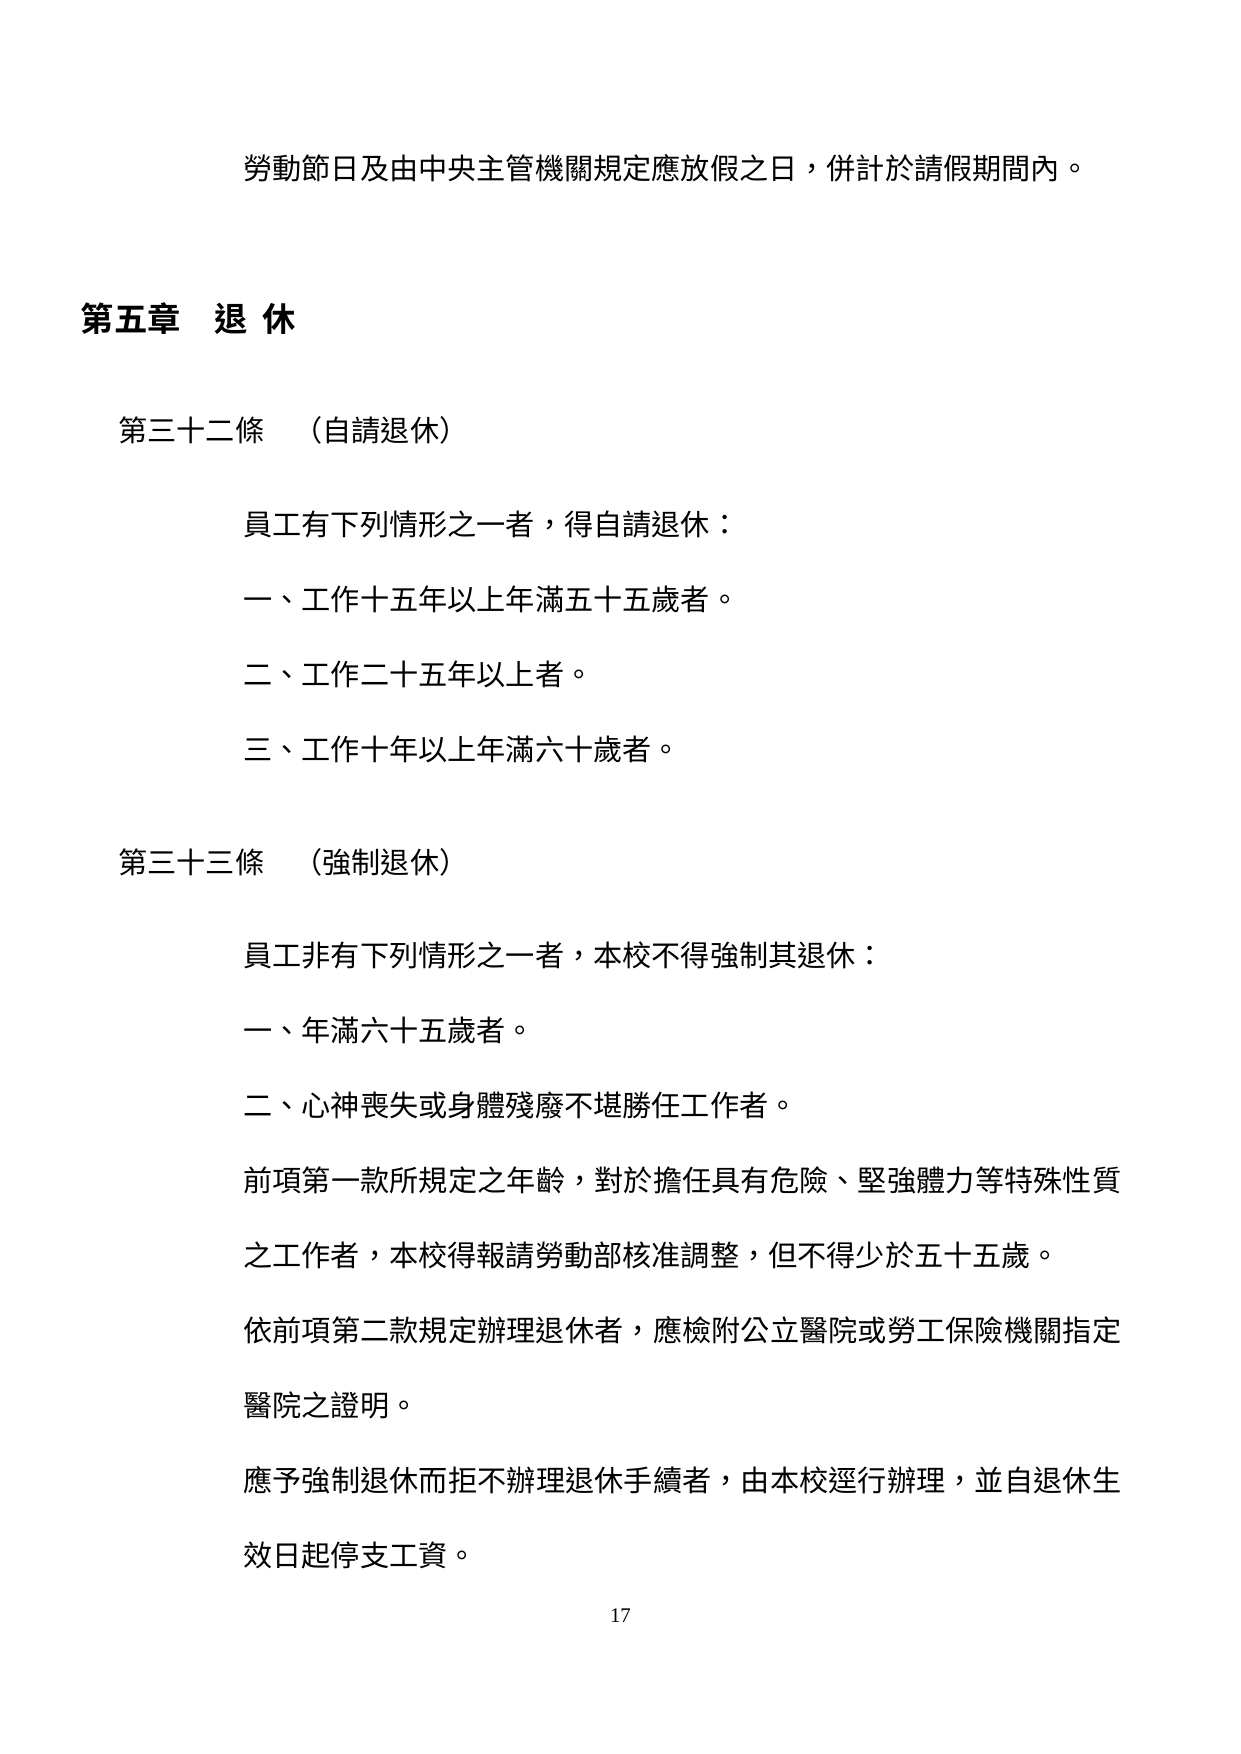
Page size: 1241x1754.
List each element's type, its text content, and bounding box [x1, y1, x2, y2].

text 第三十二條 （自請退休） [118, 392, 1122, 467]
text 二、心神喪失或身體殘廢不堪勝任工作者。 [243, 1067, 1122, 1142]
text 第三十三條 （強制退休） [118, 823, 1122, 898]
text 三、工作十年以上年滿六十歲者。 [243, 710, 1122, 785]
text 員工有下列情形之一者，得自請退休： [243, 485, 1122, 560]
text 一、工作十五年以上年滿五十五歲者。 [243, 560, 1122, 635]
text 依前項第二款規定辦理退休者，應檢附公立醫院或勞工保險機關指定醫院之證明。 [243, 1292, 1122, 1442]
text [243, 129, 1122, 204]
text 二、工作二十五年以上者。 [243, 635, 1122, 710]
text 員工非有下列情形之一者，本校不得強制其退休： [243, 917, 1122, 992]
text 一、年滿六十五歲者。 [243, 992, 1122, 1067]
text 前項第一款所規定之年齡，對於擔任具有危險、堅強體力等特殊性質之工作者，本校得報請勞動部核准調整，但不得少於五十五歲。 [243, 1142, 1122, 1292]
text 應予強制退休而拒不辦理退休手續者，由本校逕行辦理，並自退休生效日起停支工資。 [243, 1442, 1122, 1592]
text 第五章 退 休 [81, 279, 1122, 354]
